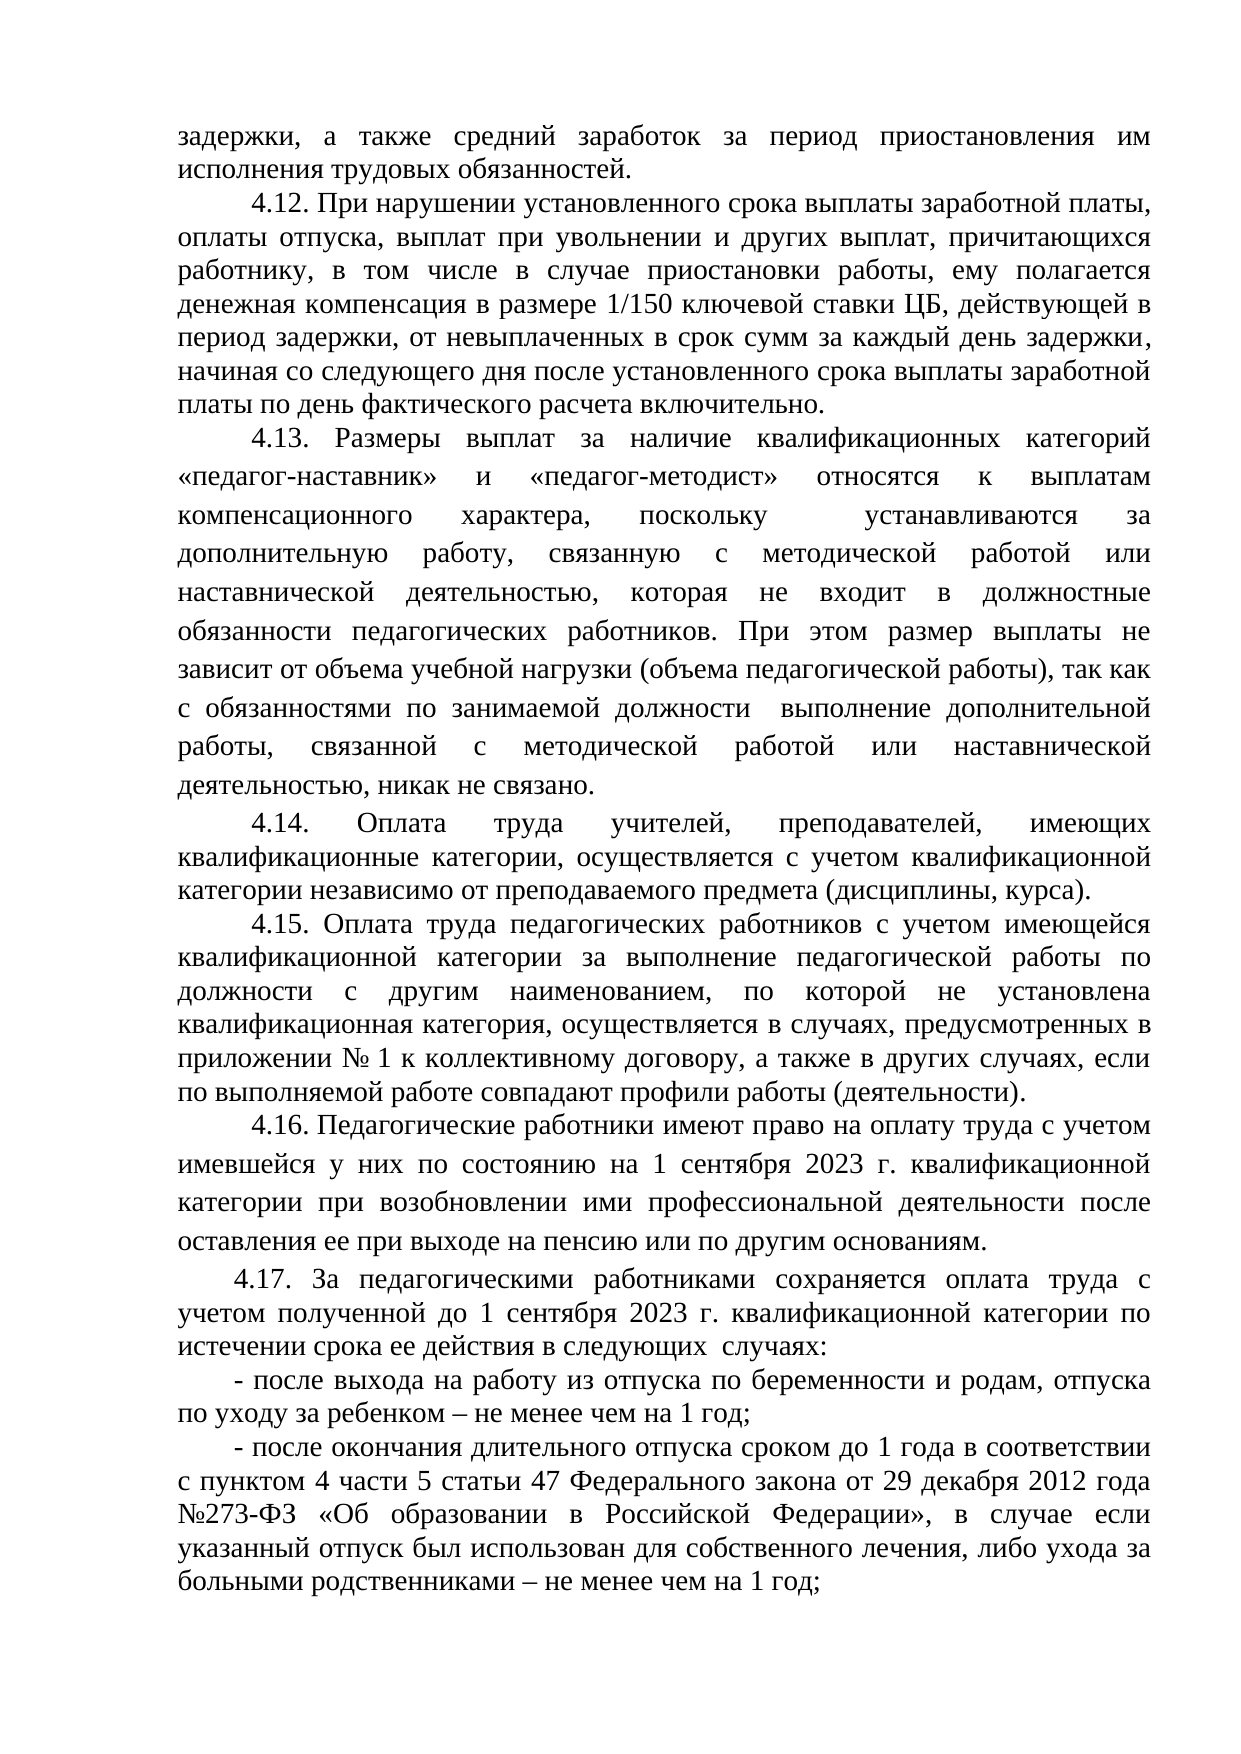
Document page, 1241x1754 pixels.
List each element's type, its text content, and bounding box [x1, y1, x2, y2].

text - после выхода на работу из отпуска по беременности и родам, отпуска по уходу за ребенком – не менее чем на 1 год; [177, 1362, 1152, 1429]
text 4.12. При нарушении установленного срока выплаты заработной платы, оплаты отпуска, выплат при увольнении и других выплат, причитающихся работнику, в том числе в случае приостановки работы, ему полагается денежная компенсация в размере 1/150 ключевой ставки ЦБ, действующей в период задержки, от невыплаченных в срок сумм за каждый день задержки, начиная со следующего дня после установленного срока выплаты заработной платы по день фактического расчета включительно. [177, 185, 1152, 319]
text 4.12. При нарушении установленного срока выплаты заработной платы, оплаты отпуска, выплат при увольнении и других выплат, причитающихся работнику, в том числе в случае приостановки работы, ему полагается денежная компенсация в размере 1/150 ключевой ставки ЦБ, действующей в период задержки, от невыплаченных в срок сумм за каждый день задержки, начиная со следующего дня после установленного срока выплаты заработной платы по день фактического расчета включительно. [177, 319, 1152, 420]
text 4.15. Оплата труда педагогических работников с учетом имеющейся квалификационной категории за выполнение педагогической работы по должности с другим наименованием, по которой не установлена квалификационная категория, осуществляется в случаях, предусмотренных в приложении № 1 к коллективному договору, а также в других случаях, если по выполняемой работе совпадают профили работы (деятельности). [177, 906, 1152, 1107]
text 4.17. За педагогическими работниками сохраняется оплата труда с учетом полученной до 1 сентября 2023 г. квалификационной категории по истечении срока ее действия в следующих случаях: [177, 1261, 1152, 1362]
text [177, 118, 1152, 185]
text 4.13. Размеры выплат за наличие квалификационных категорий «педагог-наставник» и «педагог-методист» относятся к выплатам компенсационного характера, поскольку устанавливаются за дополнительную работу, связанную с методической работой или наставнической деятельностью, которая не входит в должностные обязанности педагогических работников. При этом размер выплаты не зависит от объема учебной нагрузки (объема педагогической работы), так как с обязанностями по занимаемой должности выполнение дополнительной работы, связанной с методической работой или наставнической деятельностью, никак не связано. [177, 420, 1152, 800]
text 4.14. Оплата труда учителей, преподавателей, имеющих квалификационные категории, осуществляется с учетом квалификационной категории независимо от преподаваемого предмета (дисциплины, курса). [177, 805, 1152, 906]
text 4.16. Педагогические работники имеют право на оплату труда с учетом имевшейся у них по состоянию на 1 сентября 2023 г. квалификационной категории при возобновлении ими профессиональной деятельности после оставления ее при выходе на пенсию или по другим основаниям. [177, 1107, 1152, 1256]
text - после окончания длительного отпуска сроком до 1 года в соответствии с пунктом 4 части 5 статьи 47 Федерального закона от 29 декабря 2012 года №273-ФЗ «Об образовании в Российской Федерации», в случае если указанный отпуск был использован для собственного лечения, либо ухода за больными родственниками – не менее чем на 1 год; [177, 1429, 1152, 1597]
